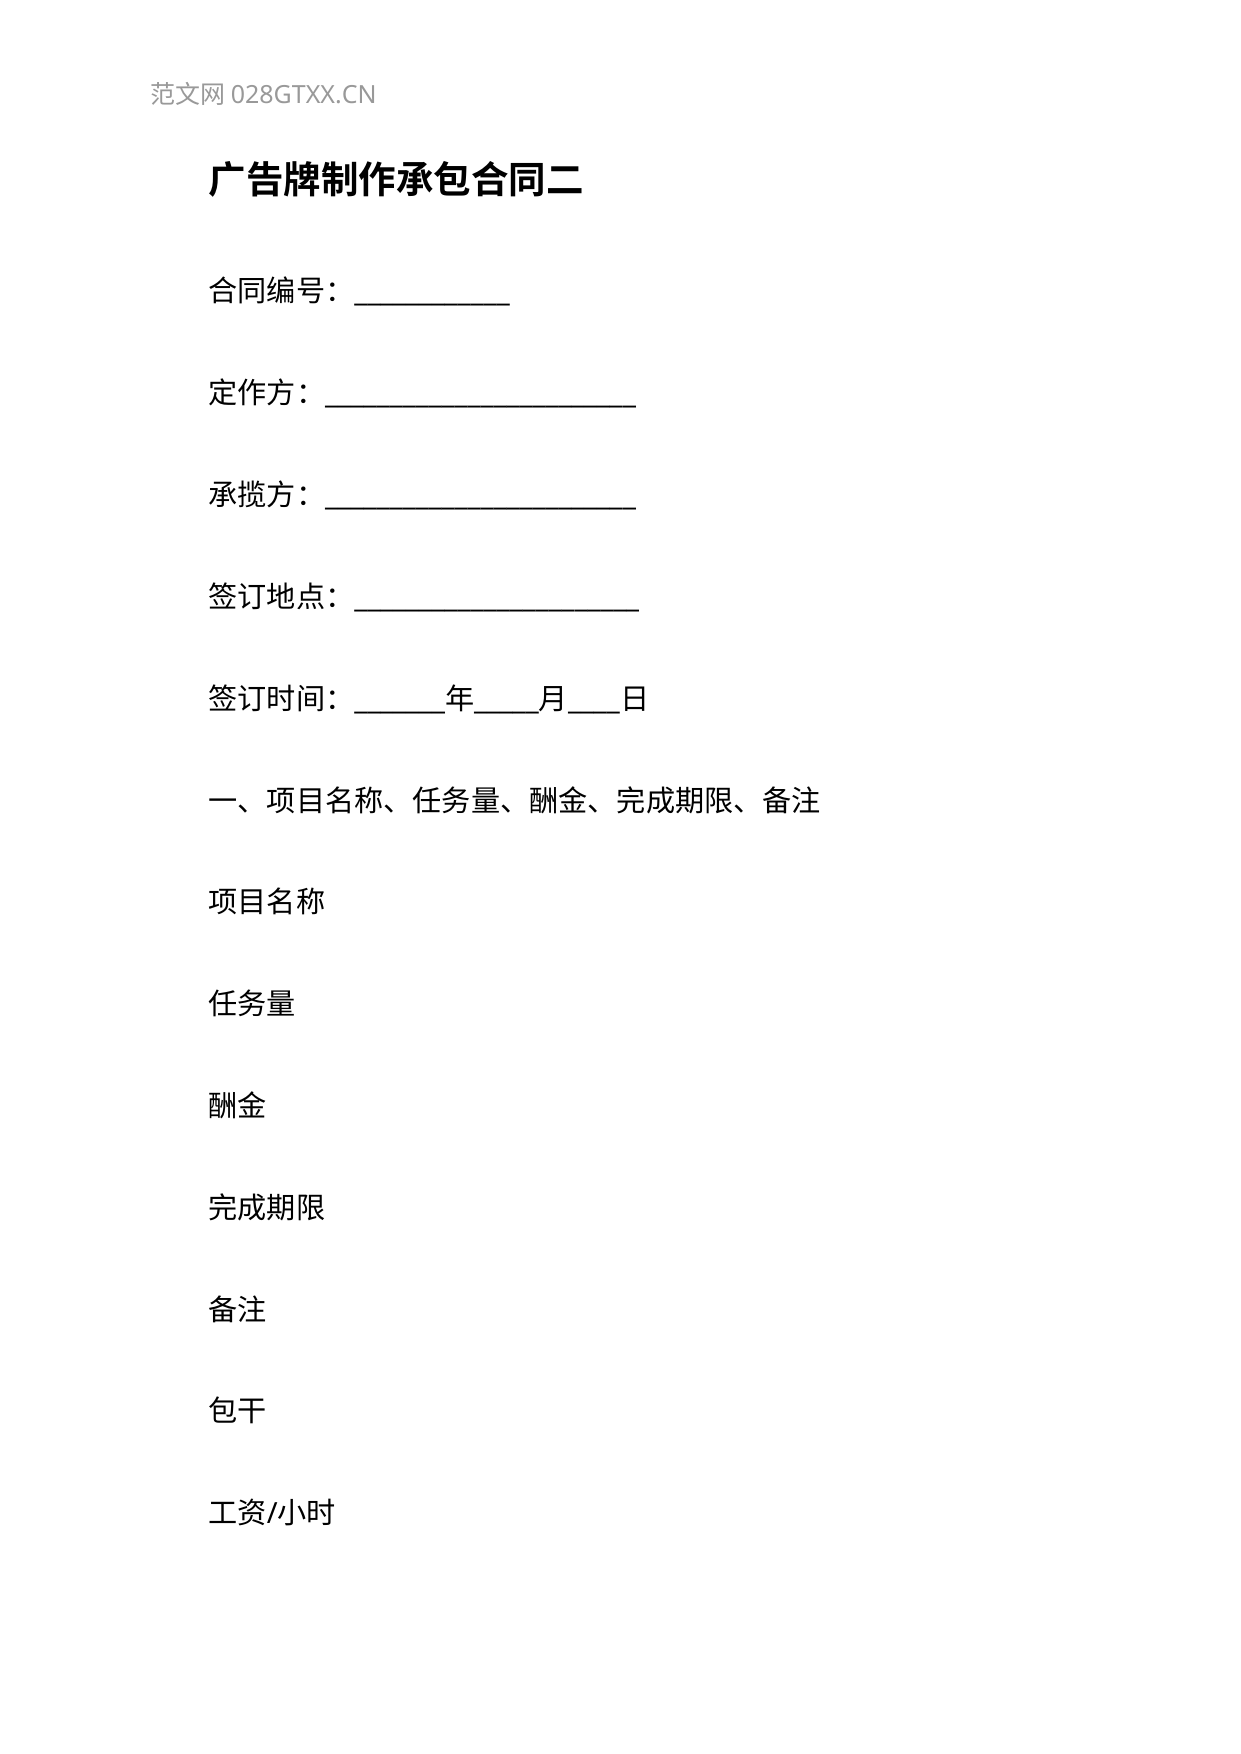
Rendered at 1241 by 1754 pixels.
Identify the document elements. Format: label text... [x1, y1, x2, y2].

text 工资/小时 [150, 1490, 1090, 1532]
text 酬金 [150, 1083, 1090, 1125]
text 任务量 [150, 981, 1090, 1023]
text 广告牌制作承包合同二 [150, 150, 1090, 204]
text 项目名称 [150, 879, 1090, 921]
text 承揽方：________________________ [150, 471, 1090, 514]
text 签订时间：_______年_____月____日 [150, 675, 1090, 718]
text 一、项目名称、任务量、酬金、完成期限、备注 [150, 777, 1090, 819]
text 包干 [150, 1388, 1090, 1430]
text 完成期限 [150, 1184, 1090, 1227]
text 签订地点：______________________ [150, 573, 1090, 616]
text 定作方：________________________ [150, 369, 1090, 412]
text 备注 [150, 1286, 1090, 1328]
text 合同编号：____________ [150, 267, 1090, 310]
